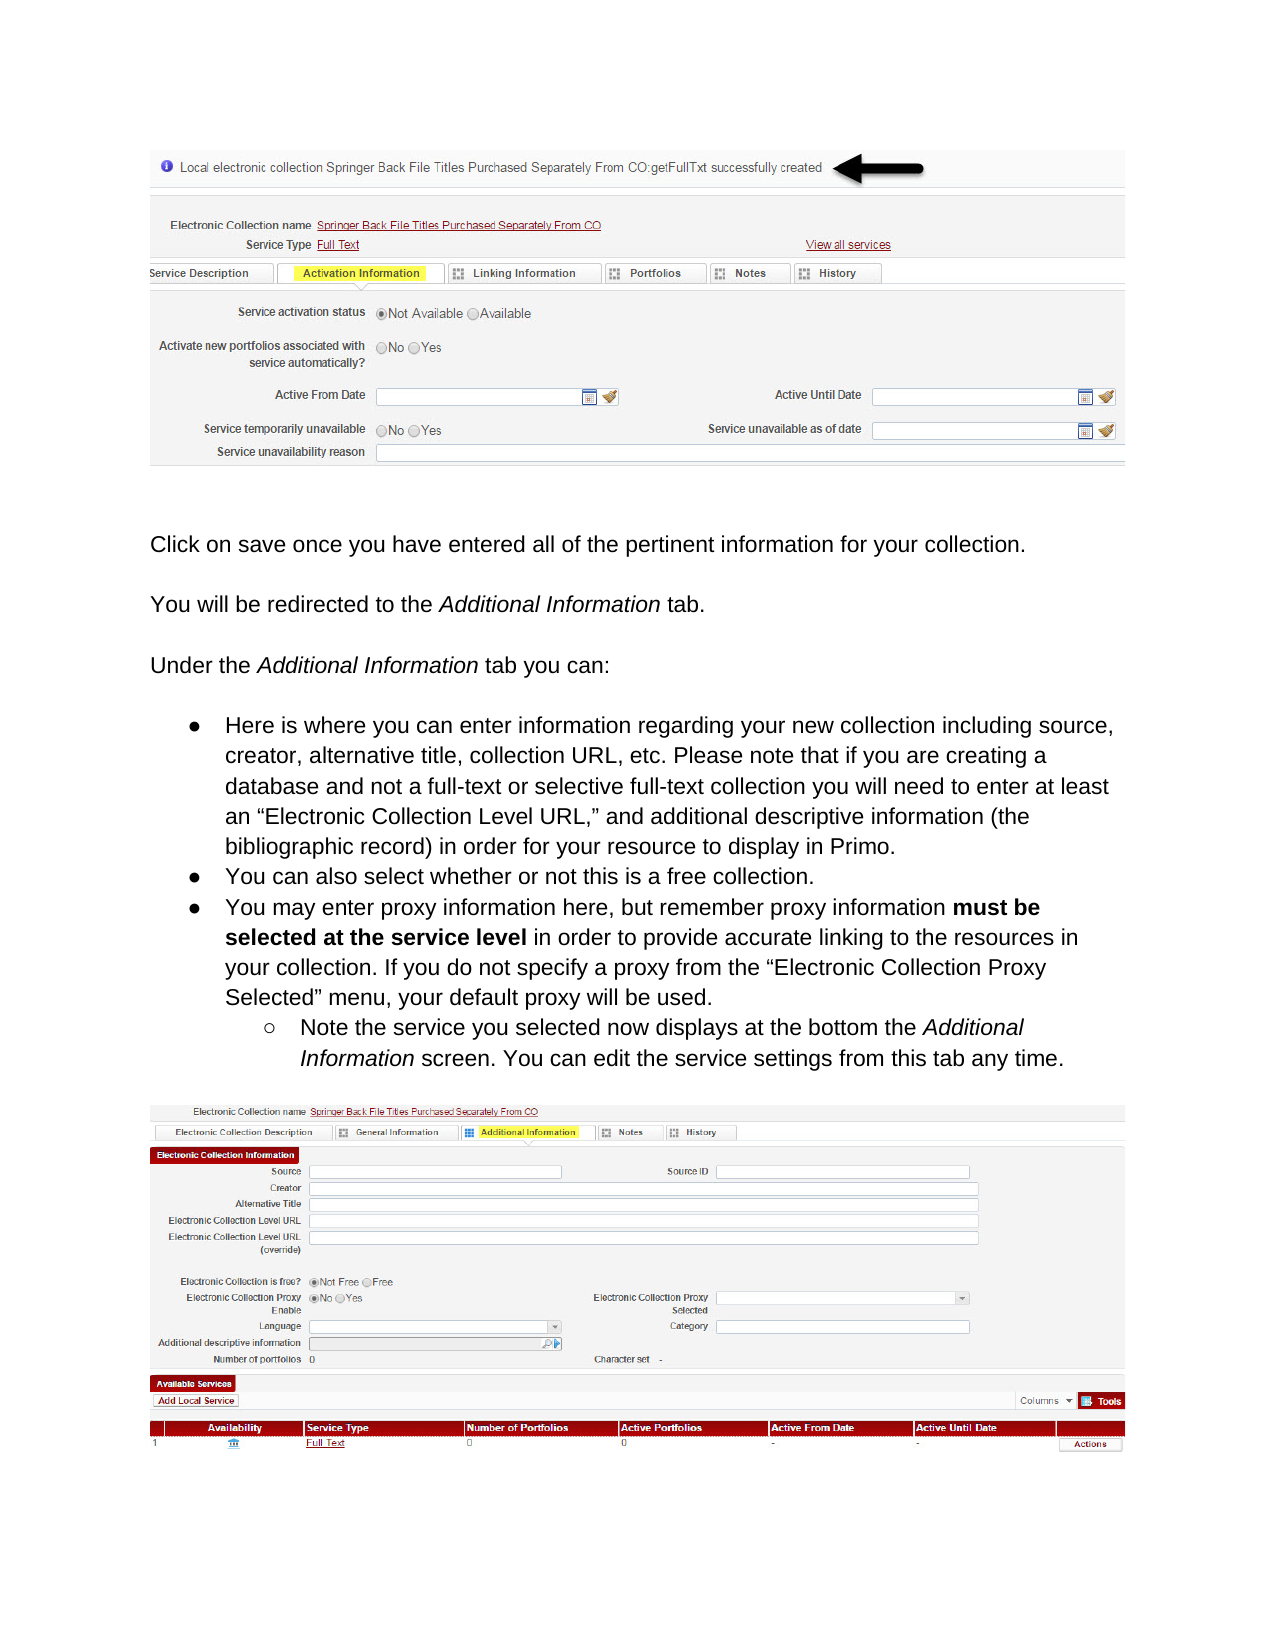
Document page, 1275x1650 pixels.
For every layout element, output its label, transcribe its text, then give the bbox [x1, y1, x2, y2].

list Note the service you selected now displays at the bottom the Additional Information screen. You can edit the service settings from this tab any time. [262, 1014, 1125, 1071]
list You can also select whether or not this is a free collection. [187, 863, 1125, 889]
picture [150, 150, 1125, 467]
text Click on save once you have entered all of the pertinent information for your collection. [150, 531, 1125, 557]
text You will be redirected to the Additional Information tab. [150, 591, 1125, 618]
list You may enter proxy information here, but remember proxy information must be selected at the service level in order to provide accurate linking to the resources in your collection. If you do not specify a proxy from the “Electronic Collection Proxy Selected” menu, your default proxy will be used. [187, 893, 1125, 1010]
list Here is where you can enter information regarding your new collection including source, creator, alternative title, collection URL, etc. Please note that if you are creating a database and not a full-text or selective full-text collection you will need to enter at least an “Electronic Collection Level URL,” and additional descriptive information (the bibliographic record) in order for your resource to display in Primo. [187, 712, 1125, 859]
text Under the Additional Information tab you can: [150, 652, 1125, 678]
picture [150, 1105, 1125, 1452]
